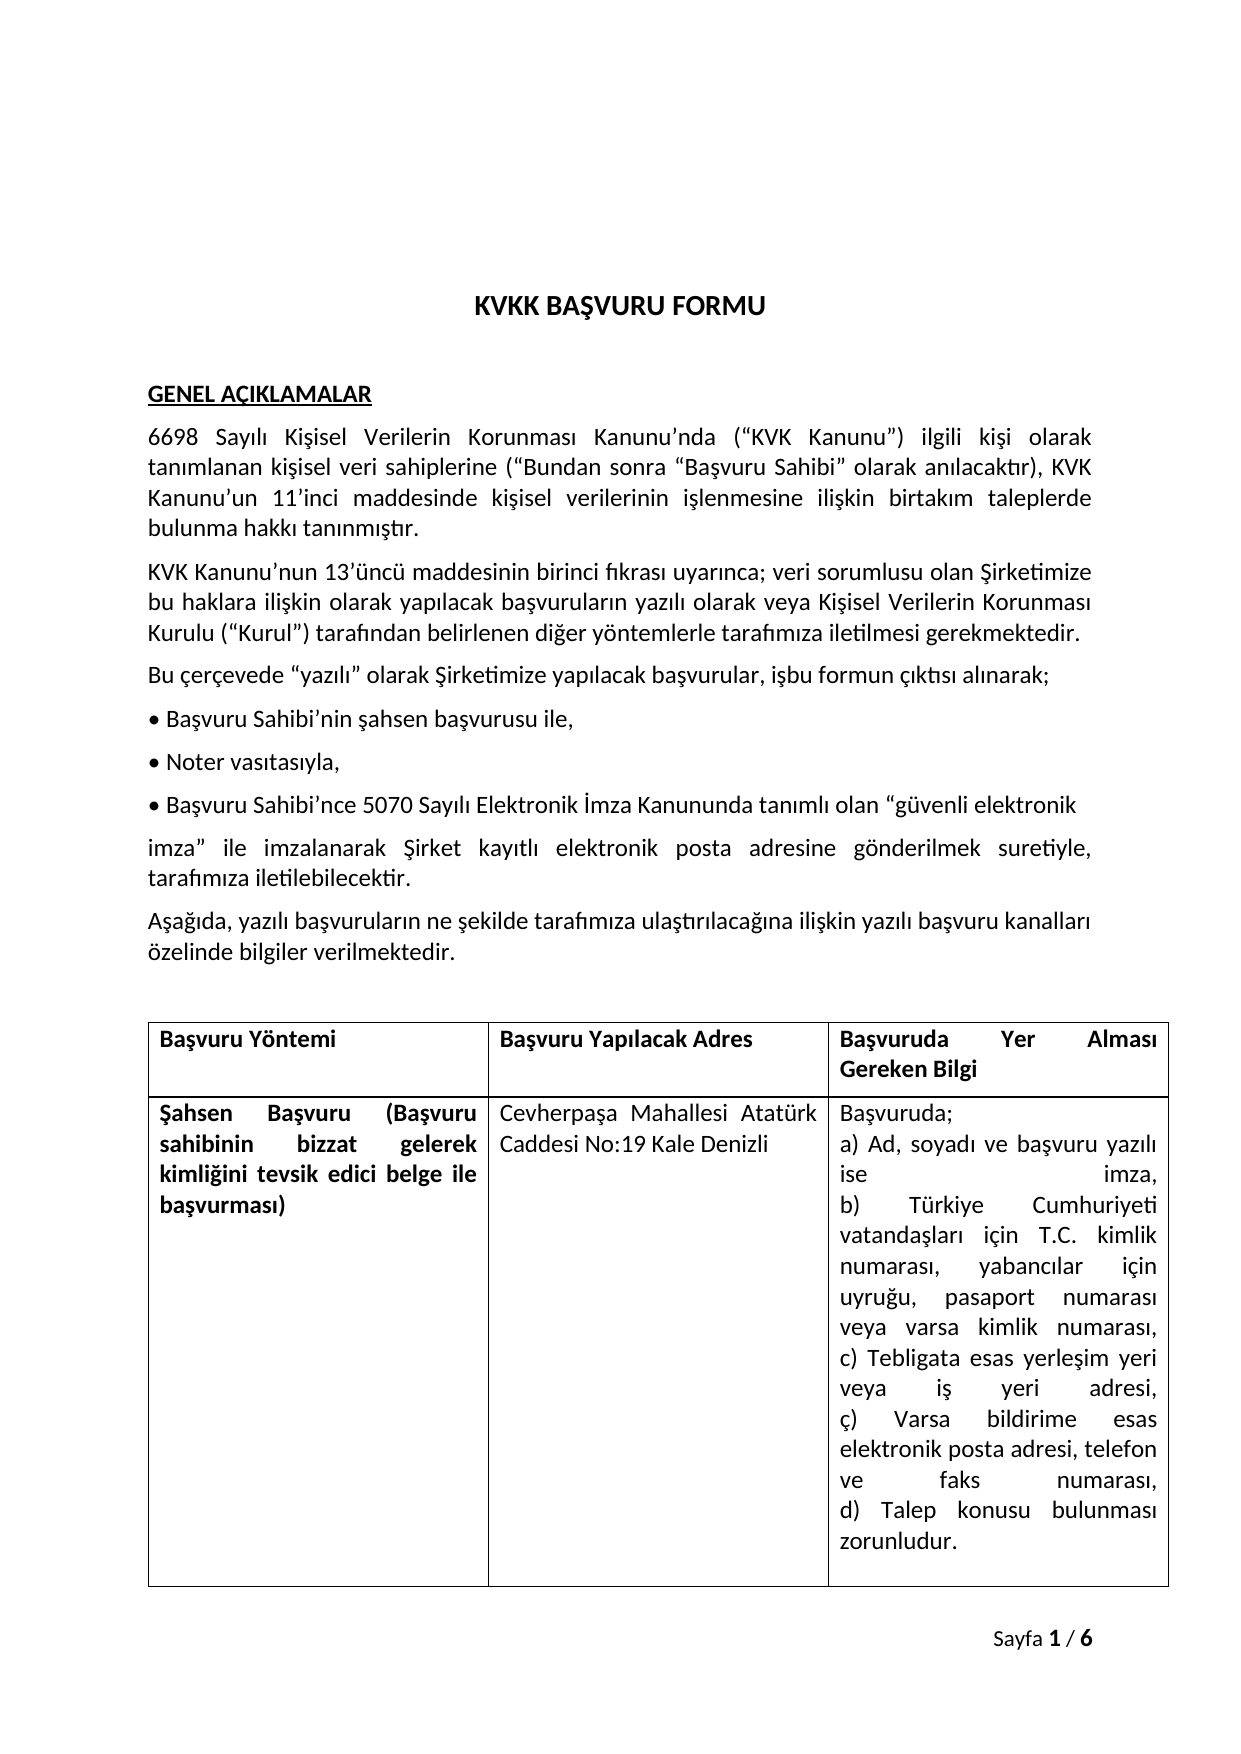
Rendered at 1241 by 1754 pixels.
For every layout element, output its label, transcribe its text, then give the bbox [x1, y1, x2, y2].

text • Başvuru Sahibi’nin şahsen başvurusu ile, [148, 703, 1093, 733]
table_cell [489, 1098, 828, 1586]
text Bu çerçevede “yazılı” olarak Şirketimize yapılacak başvurular, işbu formun çıktısı alınarak; [148, 660, 1093, 690]
table_header Başvuruda Yer Alması Gereken Bilgi [829, 1023, 1168, 1096]
text GENEL AÇIKLAMALAR [148, 378, 1093, 408]
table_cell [149, 1098, 488, 1586]
text imza” ile imzalanarak Şirket kayıtlı elektronik posta adresine gönderilmek suretiyle, tarafımıza iletilebilecektir. [148, 832, 1093, 893]
text KVKK BAŞVURU FORMU [148, 287, 1093, 322]
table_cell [829, 1098, 1168, 1586]
text 6698 Sayılı Kişisel Verilerin Korunması Kanunu’nda (“KVK Kanunu”) ilgili kişi olarak tanımlanan kişisel veri sahiplerine (“Bundan sonra “Başvuru Sahibi” olarak anılacaktır), KVK Kanunu’un 11’inci maddesinde kişisel verilerinin işlenmesine ilişkin birtakım taleplerde bulunma hakkı tanınmıştır. [148, 421, 1093, 543]
text KVK Kanunu’nun 13’üncü maddesinin birinci fıkrası uyarınca; veri sorumlusu olan Şirketimize bu haklara ilişkin olarak yapılacak başvuruların yazılı olarak veya Kişisel Verilerin Korunması Kurulu (“Kurul”) tarafından belirlenen diğer yöntemlerle tarafımıza iletilmesi gerekmektedir. [148, 556, 1093, 647]
table_header Başvuru Yapılacak Adres [489, 1023, 828, 1096]
table_header Başvuru Yöntemi [149, 1023, 488, 1096]
text • Başvuru Sahibi’nce 5070 Sayılı Elektronik İmza Kanununda tanımlı olan “güvenli elektronik [148, 789, 1093, 819]
text • Noter vasıtasıyla, [148, 746, 1093, 776]
text Aşağıda, yazılı başvuruların ne şekilde tarafımıza ulaştırılacağına ilişkin yazılı başvuru kanalları özelinde bilgiler verilmektedir. [148, 905, 1093, 966]
